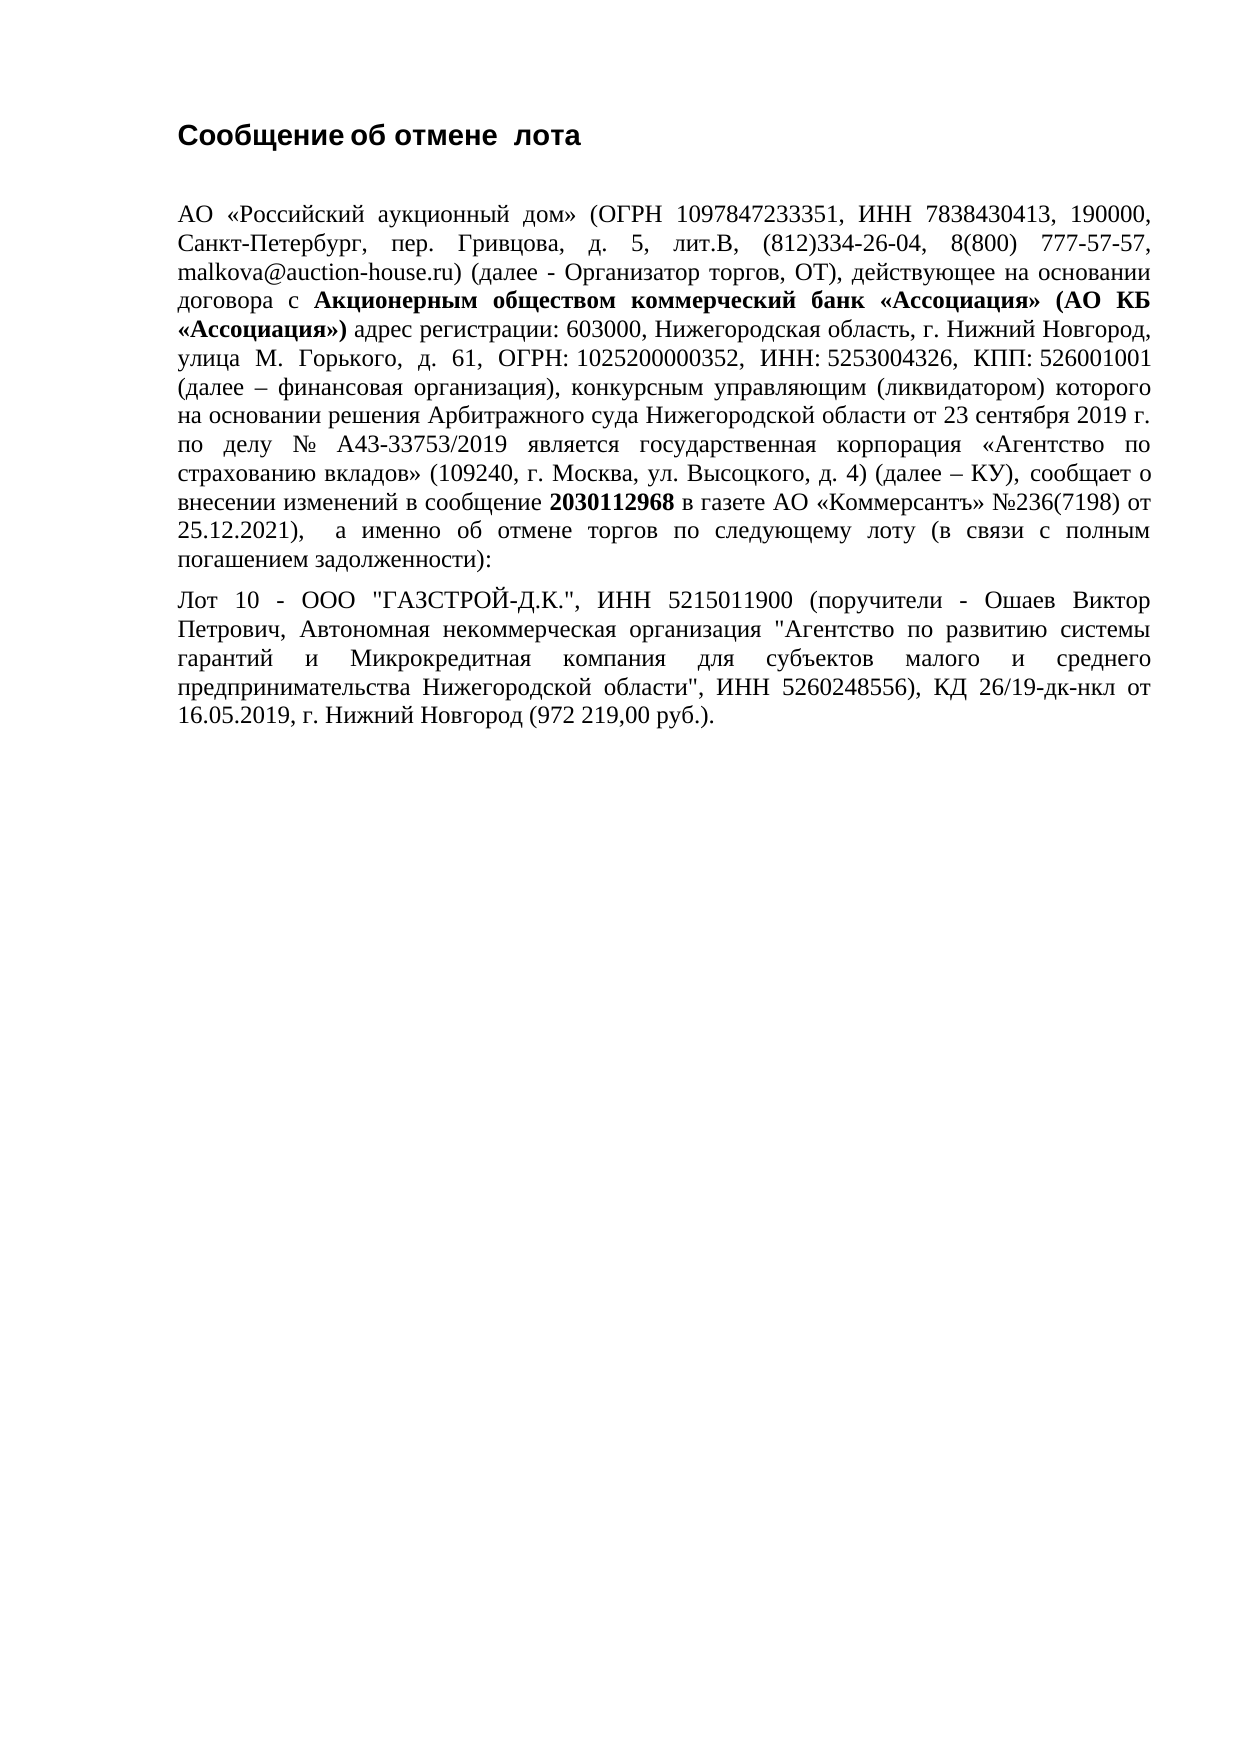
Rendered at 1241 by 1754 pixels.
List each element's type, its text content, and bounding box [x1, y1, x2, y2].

text Лот 10 - ООО "ГАЗСТРОЙ-Д.К.", ИНН 5215011900 (поручители - Ошаев Виктор Петрович, Автономная некоммерческая организация "Агентство по развитию системы гарантий и Микрокредитная компания для субъектов малого и среднего предпринимательства Нижегородской области", ИНН 5260248556), КД 26/19-дк-нкл от 16.05.2019, г. Нижний Новгород (972 219,00 руб.). [177, 586, 1152, 729]
text Сообщение об отмене лота [177, 118, 1152, 152]
text АО «Российский аукционный дом» (ОГРН 1097847233351, ИНН 7838430413, 190000, Санкт-Петербург, пер. Гривцова, д. 5, лит.В, (812)334-26-04, 8(800) 777-57-57, malkova@auction-house.ru) (далее - Организатор торгов, ОТ), действующее на основании договора с Акционерным обществом коммерческий банк «Ассоциация» (АО КБ «Ассоциация») адрес регистрации: 603000, Нижегородская область, г. Нижний Новгород, улица М. Горького, д. 61, ОГРН: 1025200000352, ИНН: 5253004326, КПП: 526001001 (далее – финансовая организация), конкурсным управляющим (ликвидатором) которого на основании решения Арбитражного суда Нижегородской области от 23 сентября 2019 г. по делу № А43-33753/2019 является государственная корпорация «Агентство по страхованию вкладов» (109240, г. Москва, ул. Высоцкого, д. 4) (далее – КУ), сообщает о внесении изменений в сообщение 2030112968 в газете АО «Коммерсантъ» №236(7198) от 25.12.2021), а именно об отмене торгов по следующему лоту (в связи с полным погашением задолженности): [177, 199, 1152, 573]
